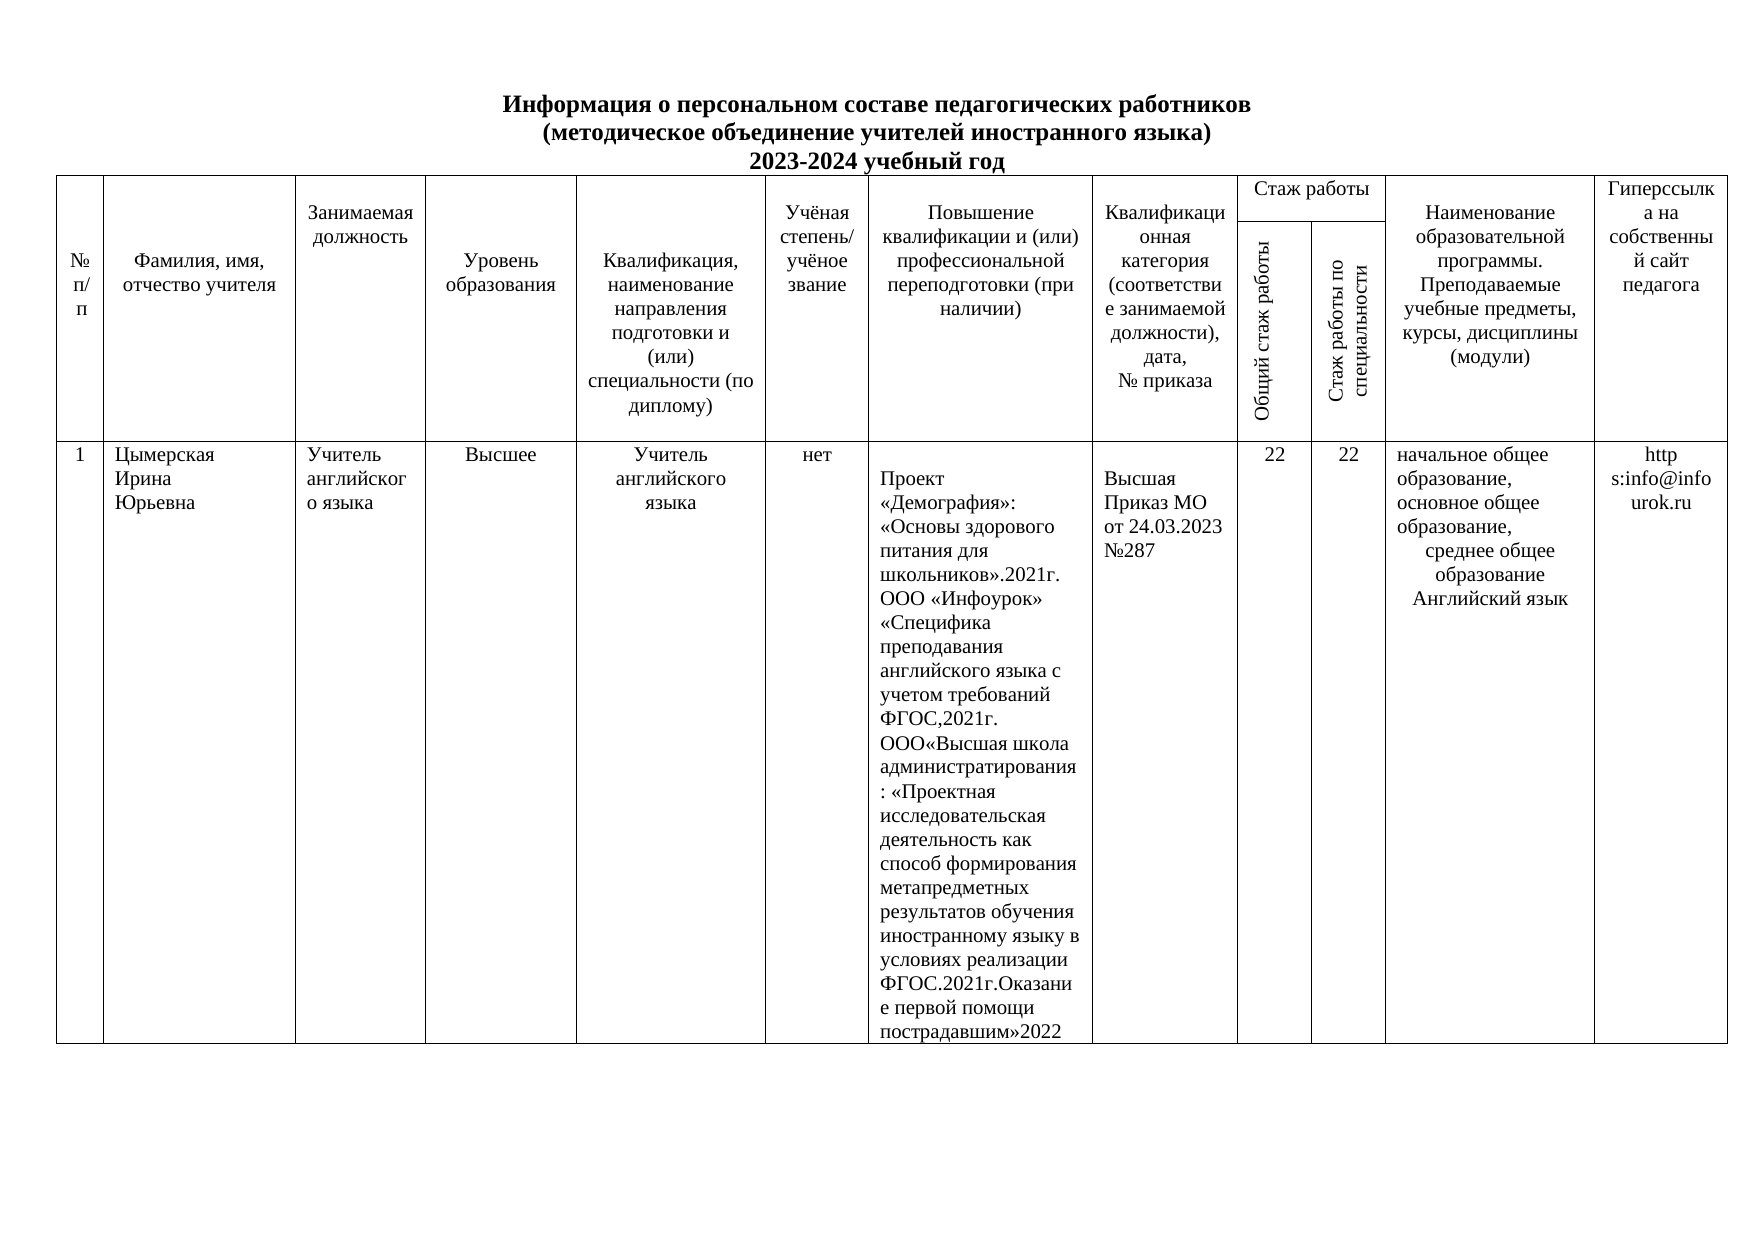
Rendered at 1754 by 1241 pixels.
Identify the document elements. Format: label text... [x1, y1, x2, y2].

table_cell Учитель английского языка [577, 442, 765, 1043]
table_cell Высшая Приказ МО от 24.03.2023 №287 [1093, 442, 1237, 1043]
table_header Фамилия, имя, отчество учителя [104, 176, 295, 441]
text Информация о персональном составе педагогических работников [118, 89, 1636, 117]
table_cell 22 [1238, 442, 1311, 1043]
table_cell Общий стаж работы [1238, 222, 1311, 441]
table_cell 22 [1312, 442, 1385, 1043]
text 2023-2024 учебный год [118, 146, 1636, 175]
table_cell Учитель английского языка [296, 442, 425, 1043]
table_header Стаж работы [1238, 176, 1385, 221]
text (методическое объединение учителей иностранного языка) [118, 117, 1636, 146]
table_header Учёная степень/ учёное звание [766, 176, 868, 441]
table_cell Проект «Демография»: «Основы здорового питания для школьников».2021г. ООО «Инфоурок» «Специфика преподавания английского языка с учетом требований ФГОС,2021г. ООО«Высшая школа администратирования: «Проектная исследовательская деятельность как способ формирования метапредметных результатов обучения иностранному языку в условиях реализации ФГОС.2021г.Оказание первой помощи пострадавшим»2022 [869, 442, 1092, 1043]
table_header Гиперссылка на собственный сайт педагога [1595, 176, 1727, 441]
table_cell Стаж работы по специальности [1312, 222, 1385, 441]
table_header Квалификация, наименование направления подготовки и (или) специальности (по диплому) [577, 176, 765, 441]
table_header Квалификационная категория (соответствие занимаемой должности), дата, № приказа [1093, 176, 1237, 441]
table_cell начальное общее образование, основное общее образование, среднее общее образование Английский язык [1386, 442, 1594, 1043]
table_header Уровень образования [426, 176, 576, 441]
table_header Наименование образовательной программы. Преподаваемые учебные предметы, курсы, дисциплины (модули) [1386, 176, 1594, 441]
table_header Занимаемая должность [296, 176, 425, 441]
table_cell 1 [57, 442, 103, 1043]
table_cell нет [766, 442, 868, 1043]
table_cell Высшее [426, 442, 576, 1043]
table_cell Цымерская Ирина Юрьевна [104, 442, 295, 1043]
table_header Повышение квалификации и (или) профессиональной переподготовки (при наличии) [869, 176, 1092, 441]
table_header № п/п [57, 176, 103, 441]
table_cell https:info@infourok.ru [1595, 442, 1727, 1043]
